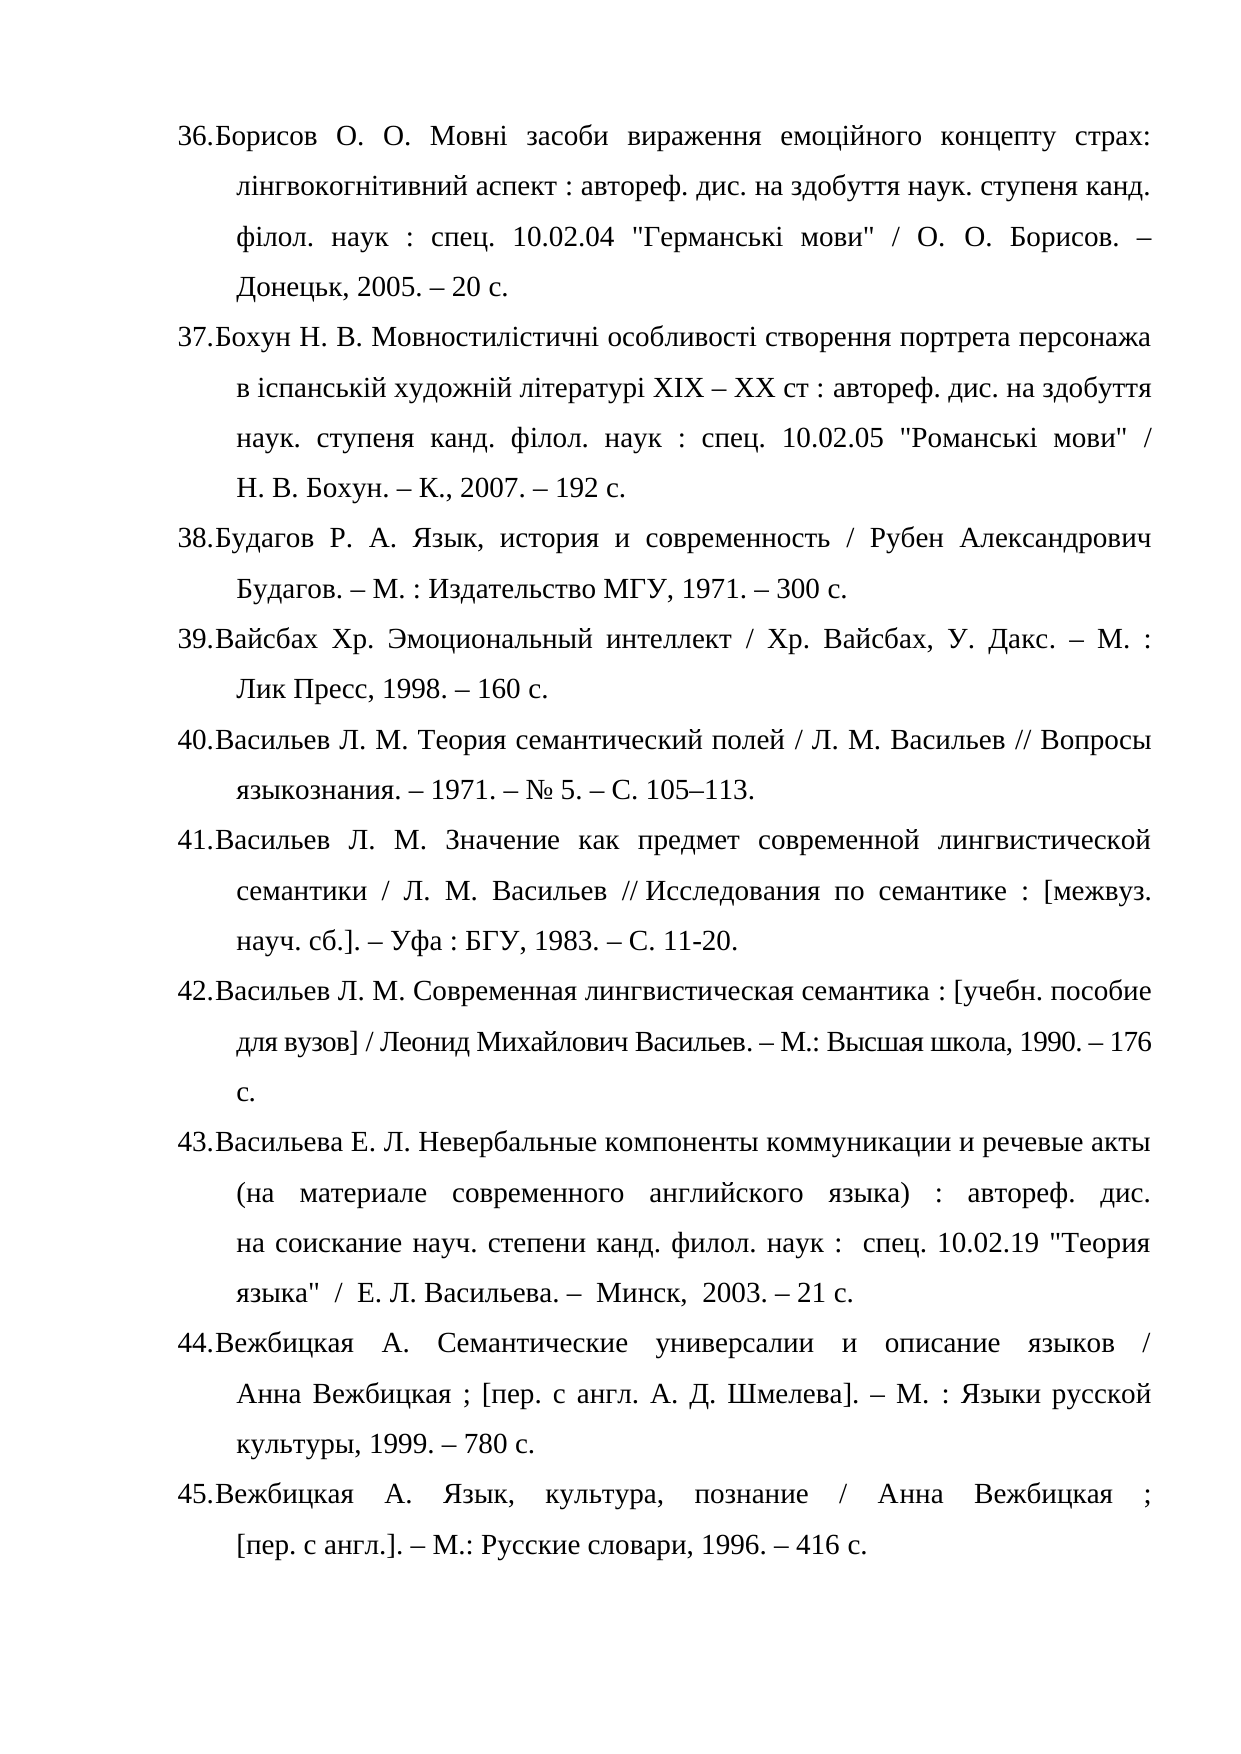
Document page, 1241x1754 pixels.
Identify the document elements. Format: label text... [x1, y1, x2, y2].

list Бохун Н. В. Мовностилістичні особливості створення портрета персонажа в іспанській художній літературі ХІХ – ХХ ст : автореф. дис. на здобуття наук. ступеня канд. філол. наук : спец. 10.02.05 "Романські мови" / Н. В. Бохун. – К., 2007. – 192 с. [177, 319, 1152, 504]
list Вайсбах Хр. Эмоциональный интеллект / Хр. Вайсбах, У. Дакс. – М. : Лик Пресс, 1998. – 160 с. [177, 621, 1152, 705]
list Васильев Л. М. Современная лингвистическая семантика : [учебн. пособие для вузов] / Леонид Михайлович Васильев. – М.: Высшая школа, 1990. – 176 с. [177, 973, 1152, 1108]
list Васильева Е. Л. Невербальные компоненты коммуникации и речевые акты (на материале современного английского языка) : автореф. дис. на соискание науч. степени канд. филол. наук : спец. 10.02.19 "Теория языка" / Е. Л. Васильева. – Минск, 2003. – 21 с. [177, 1124, 1152, 1309]
list Васильев Л. М. Теория семантический полей / Л. М. Васильев // Вопросы языкознания. – 1971. – № 5. – С. 105–113. [177, 722, 1152, 806]
list Борисов О. О. Мовні засоби вираження емоційного концепту страх: лінгвокогнітивний аспект : автореф. дис. на здобуття наук. ступеня канд. філол. наук : спец. 10.02.04 "Германські мови" / О. О. Борисов. – Донецьк, 2005. – 20 с. [177, 118, 1152, 303]
list Вежбицкая А. Язык, культура, познание / Анна Вежбицкая ; [пер. с англ.]. – М.: Русские словари, 1996. – 416 с. [177, 1477, 1152, 1560]
list Вежбицкая А. Семантические универсалии и описание языков / Анна Вежбицкая ; [пер. с англ. А. Д. Шмелева]. – М. : Языки русской культуры, 1999. – 780 с. [177, 1326, 1152, 1460]
list Будагов Р. А. Язык, история и современность / Рубен Александрович Будагов. – М. : Издательство МГУ, 1971. – 300 с. [177, 521, 1152, 604]
list Васильев Л. М. Значение как предмет современной лингвистической семантики / Л. М. Васильев // Исследования по семантике : [межвуз. науч. сб.]. – Уфа : БГУ, 1983. – С. 11-20. [177, 822, 1152, 957]
